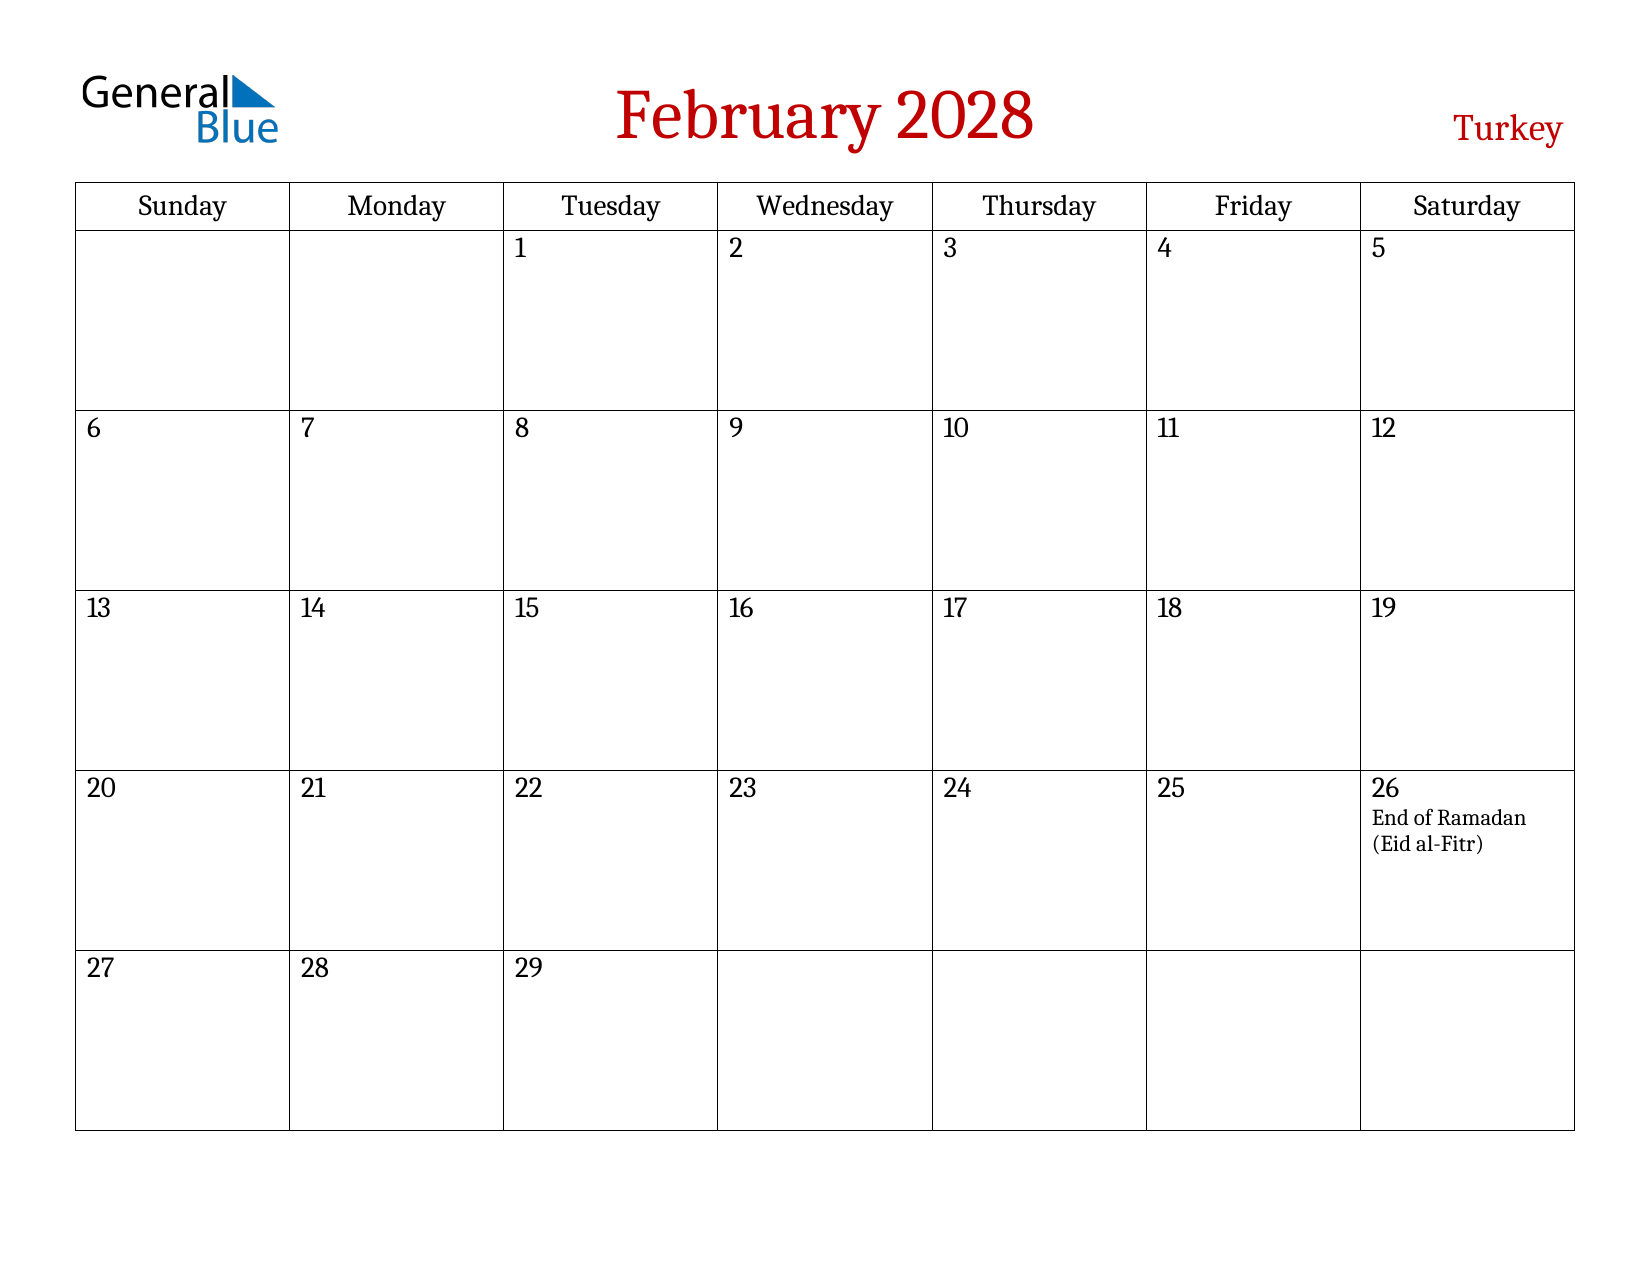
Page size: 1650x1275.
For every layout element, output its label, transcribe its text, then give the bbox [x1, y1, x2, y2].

table_cell 13 [76, 591, 289, 625]
table_cell 5 [1361, 231, 1574, 264]
table_cell 18 [1147, 591, 1360, 625]
table_cell [933, 951, 1146, 985]
picture [82, 75, 278, 143]
table_cell [76, 445, 289, 590]
table_cell 17 [933, 591, 1146, 625]
table_cell [76, 625, 289, 770]
table_cell 3 [933, 231, 1146, 264]
table_cell [1147, 445, 1360, 590]
table_cell 29 [504, 951, 717, 985]
table_cell 24 [933, 771, 1146, 805]
table_cell [1147, 805, 1360, 950]
table_cell [290, 805, 503, 950]
table_cell 27 [76, 951, 289, 985]
table_cell [1361, 625, 1574, 770]
table_cell [1361, 985, 1574, 1130]
table_cell 8 [504, 411, 717, 444]
table_cell [290, 231, 503, 264]
table_cell 2 [718, 231, 932, 264]
table_cell 6 [76, 411, 289, 444]
table_cell [933, 265, 1146, 410]
table_cell 4 [1147, 231, 1360, 264]
table_cell [504, 445, 717, 590]
table_cell [76, 231, 289, 264]
table_cell [1147, 625, 1360, 770]
table_cell 14 [290, 591, 503, 625]
table_cell [933, 805, 1146, 950]
table_cell Tuesday [504, 183, 717, 230]
table_cell [1147, 951, 1360, 985]
table_cell [718, 625, 932, 770]
table_cell 21 [290, 771, 503, 805]
table_cell Monday [290, 183, 503, 230]
table_cell 23 [718, 771, 932, 805]
table_cell 7 [290, 411, 503, 444]
table_cell Thursday [933, 183, 1146, 230]
table_cell [933, 985, 1146, 1130]
table_cell [290, 265, 503, 410]
table_cell 20 [76, 771, 289, 805]
table_cell [76, 805, 289, 950]
table_cell 10 [933, 411, 1146, 444]
table_cell Sunday [76, 183, 289, 230]
table_cell [290, 625, 503, 770]
table_cell Friday [1147, 183, 1360, 230]
table_header Turkey [1146, 75, 1574, 182]
table_cell 25 [1147, 771, 1360, 805]
table_cell [76, 985, 289, 1130]
table_cell End of Ramadan (Eid al-Fitr) [1361, 805, 1574, 950]
table_cell [718, 265, 932, 410]
table_header [76, 75, 503, 182]
table_cell [933, 445, 1146, 590]
table_cell [504, 265, 717, 410]
table_cell [290, 985, 503, 1130]
table_cell [504, 985, 717, 1130]
table_cell [718, 445, 932, 590]
table_cell 1 [504, 231, 717, 264]
table_cell 11 [1147, 411, 1360, 444]
table_cell 12 [1361, 411, 1574, 444]
table_cell [504, 805, 717, 950]
table_cell [718, 805, 932, 950]
table_cell [1147, 265, 1360, 410]
table_cell [718, 985, 932, 1130]
table_cell [504, 625, 717, 770]
table_cell 22 [504, 771, 717, 805]
table_cell 26 [1361, 771, 1574, 805]
table_cell 19 [1361, 591, 1574, 625]
table_cell 9 [718, 411, 932, 444]
table_cell [1361, 445, 1574, 590]
table_cell [290, 445, 503, 590]
table_cell [718, 951, 932, 985]
table_cell [1147, 985, 1360, 1130]
table_cell [76, 265, 289, 410]
table_cell 16 [718, 591, 932, 625]
table_cell Wednesday [718, 183, 932, 230]
table_cell [1361, 951, 1574, 985]
table_cell 15 [504, 591, 717, 625]
table_cell Saturday [1361, 183, 1574, 230]
table_header February 2028 [504, 75, 1146, 182]
table_cell [933, 625, 1146, 770]
table_cell 28 [290, 951, 503, 985]
table_cell [1361, 265, 1574, 410]
